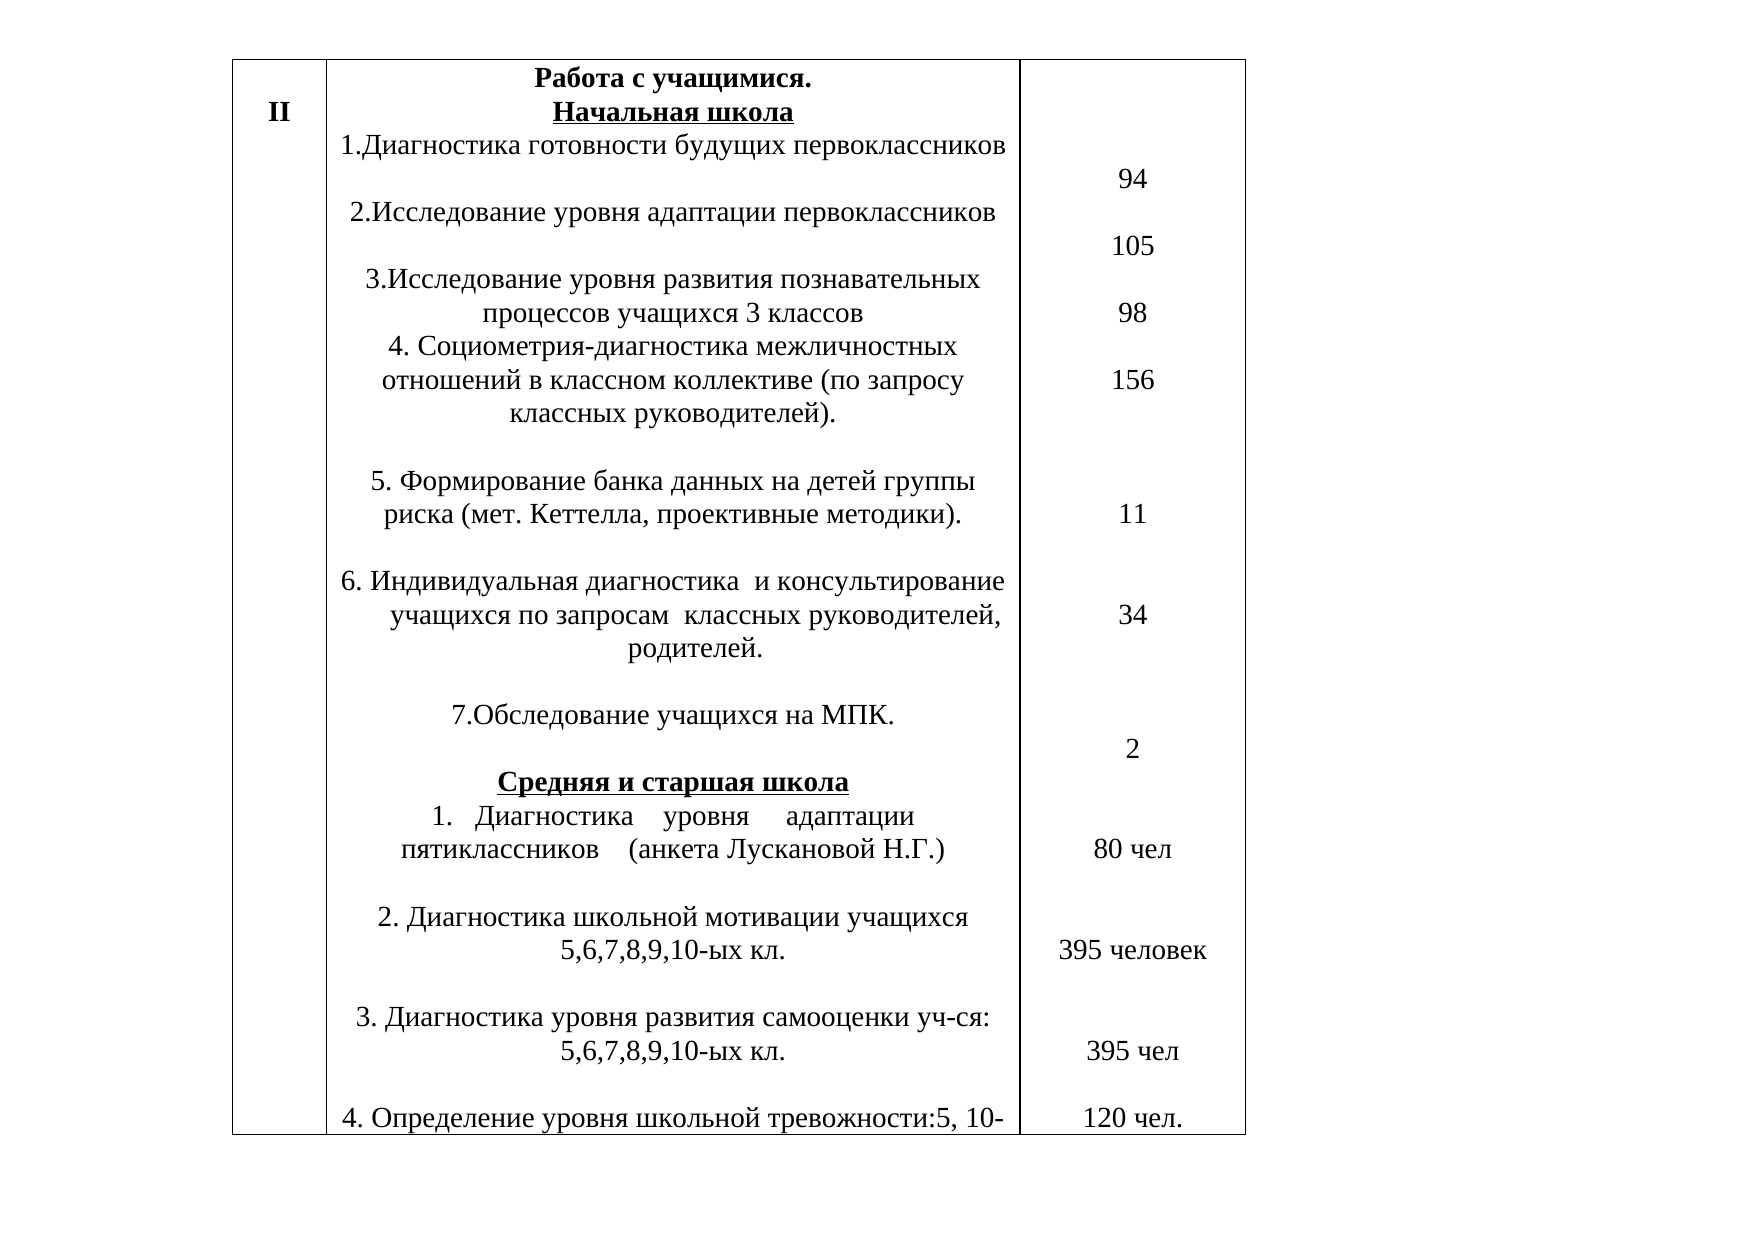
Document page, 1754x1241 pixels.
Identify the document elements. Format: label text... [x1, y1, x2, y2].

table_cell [1021, 60, 1245, 1133]
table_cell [327, 60, 1019, 1133]
table_cell I II III [233, 60, 326, 1133]
